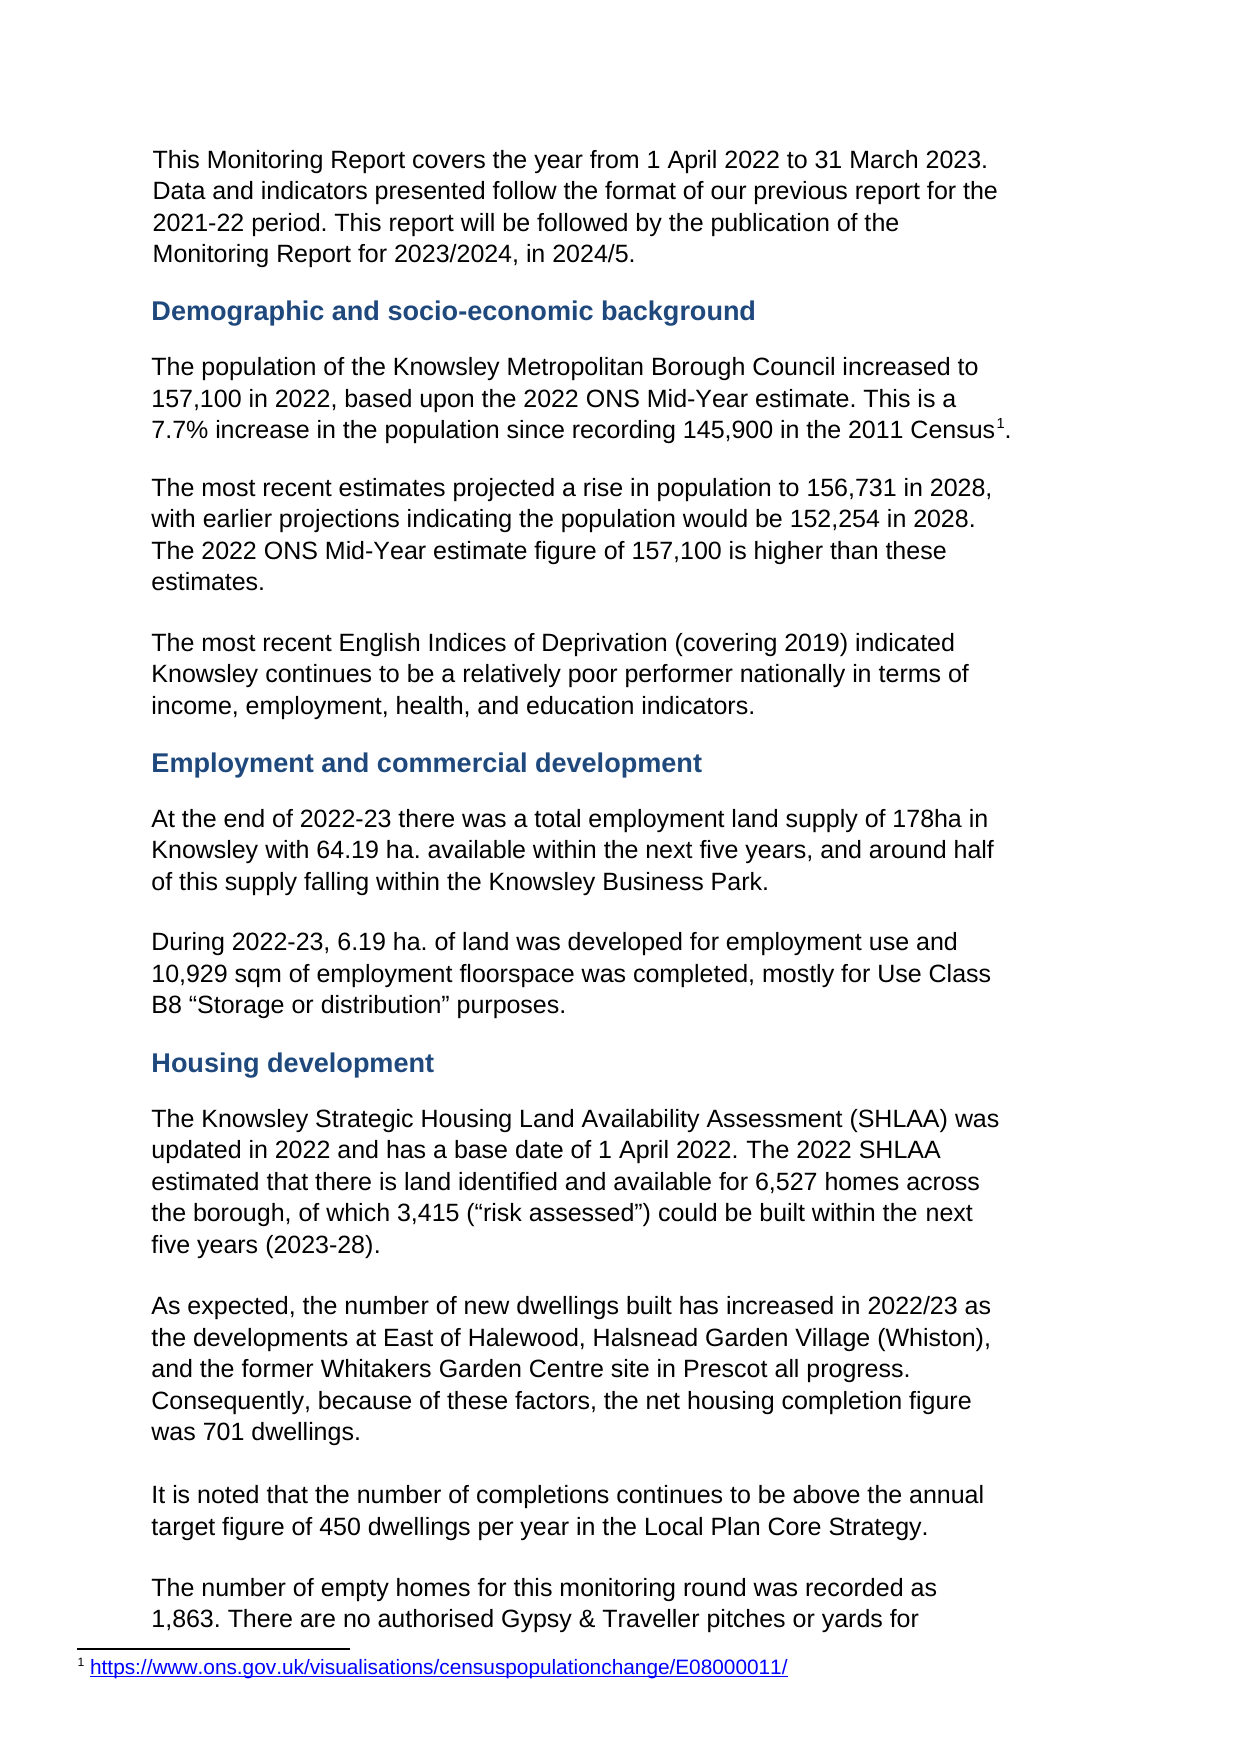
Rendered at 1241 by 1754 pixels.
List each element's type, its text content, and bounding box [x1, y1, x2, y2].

text The most recent estimates projected a rise in population to 156,731 in 2028, with earlier projections indicating the population would be 152,254 in 2028. The 2022 ONS Mid-Year estimate figure of 157,100 is higher than these estimates. [151, 473, 1012, 596]
subtitle Housing development [151, 1047, 1164, 1078]
text The Knowsley Strategic Housing Land Availability Assessment (SHLAA) was updated in 2022 and has a base date of 1 April 2022. The 2022 SHLAA estimated that there is land identified and available for 6,527 homes across the borough, of which 3,415 (“risk assessed”) could be built within the next five years (2023-28). [151, 1103, 1015, 1258]
text During 2022-23, 6.19 ha. of land was developed for employment use and 10,929 sqm of employment floorspace was completed, mostly for Use Class B8 “Storage or distribution” purposes. [151, 927, 1006, 1019]
text The most recent English Indices of Deprivation (covering 2019) indicated Knowsley continues to be a relatively poor performer nationally in terms of income, employment, health, and education indicators. [151, 628, 1012, 719]
text At the end of 2022-23 there was a total employment land supply of 178ha in Knowsley with 64.19 ha. available within the next five years, and around half of this supply falling within the Knowsley Business Park. [151, 804, 1012, 896]
subtitle Employment and commercial development [151, 747, 1164, 778]
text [151, 1572, 1010, 1633]
text The population of the Knowsley Metropolitan Borough Council increased to 157,100 in 2022, based upon the 2022 ONS Mid-Year estimate. This is a 7.7% increase in the population since recording 145,900 in the 2011 Census. [151, 352, 1012, 444]
text This Monitoring Report covers the year from 1 April 2022 to 31 March 2023. Data and indicators presented follow the format of our previous report for the 2021-22 period. This report will be followed by the publication of the Monitoring Report for 2023/2024, in 2024/5. [152, 145, 1012, 268]
text It is noted that the number of completions continues to be above the annual target figure of 450 dwellings per year in the Local Plan Core Strategy. [151, 1480, 1010, 1541]
text As expected, the number of new dwellings built has increased in 2022/23 as the developments at East of Halewood, Halsnead Garden Village (Whiston), and the former Whitakers Garden Centre site in Prescot all progress. Consequently, because of these factors, the net housing completion figure was 701 dwellings. [151, 1291, 1010, 1446]
subtitle Demographic and socio-economic background [151, 295, 1164, 326]
